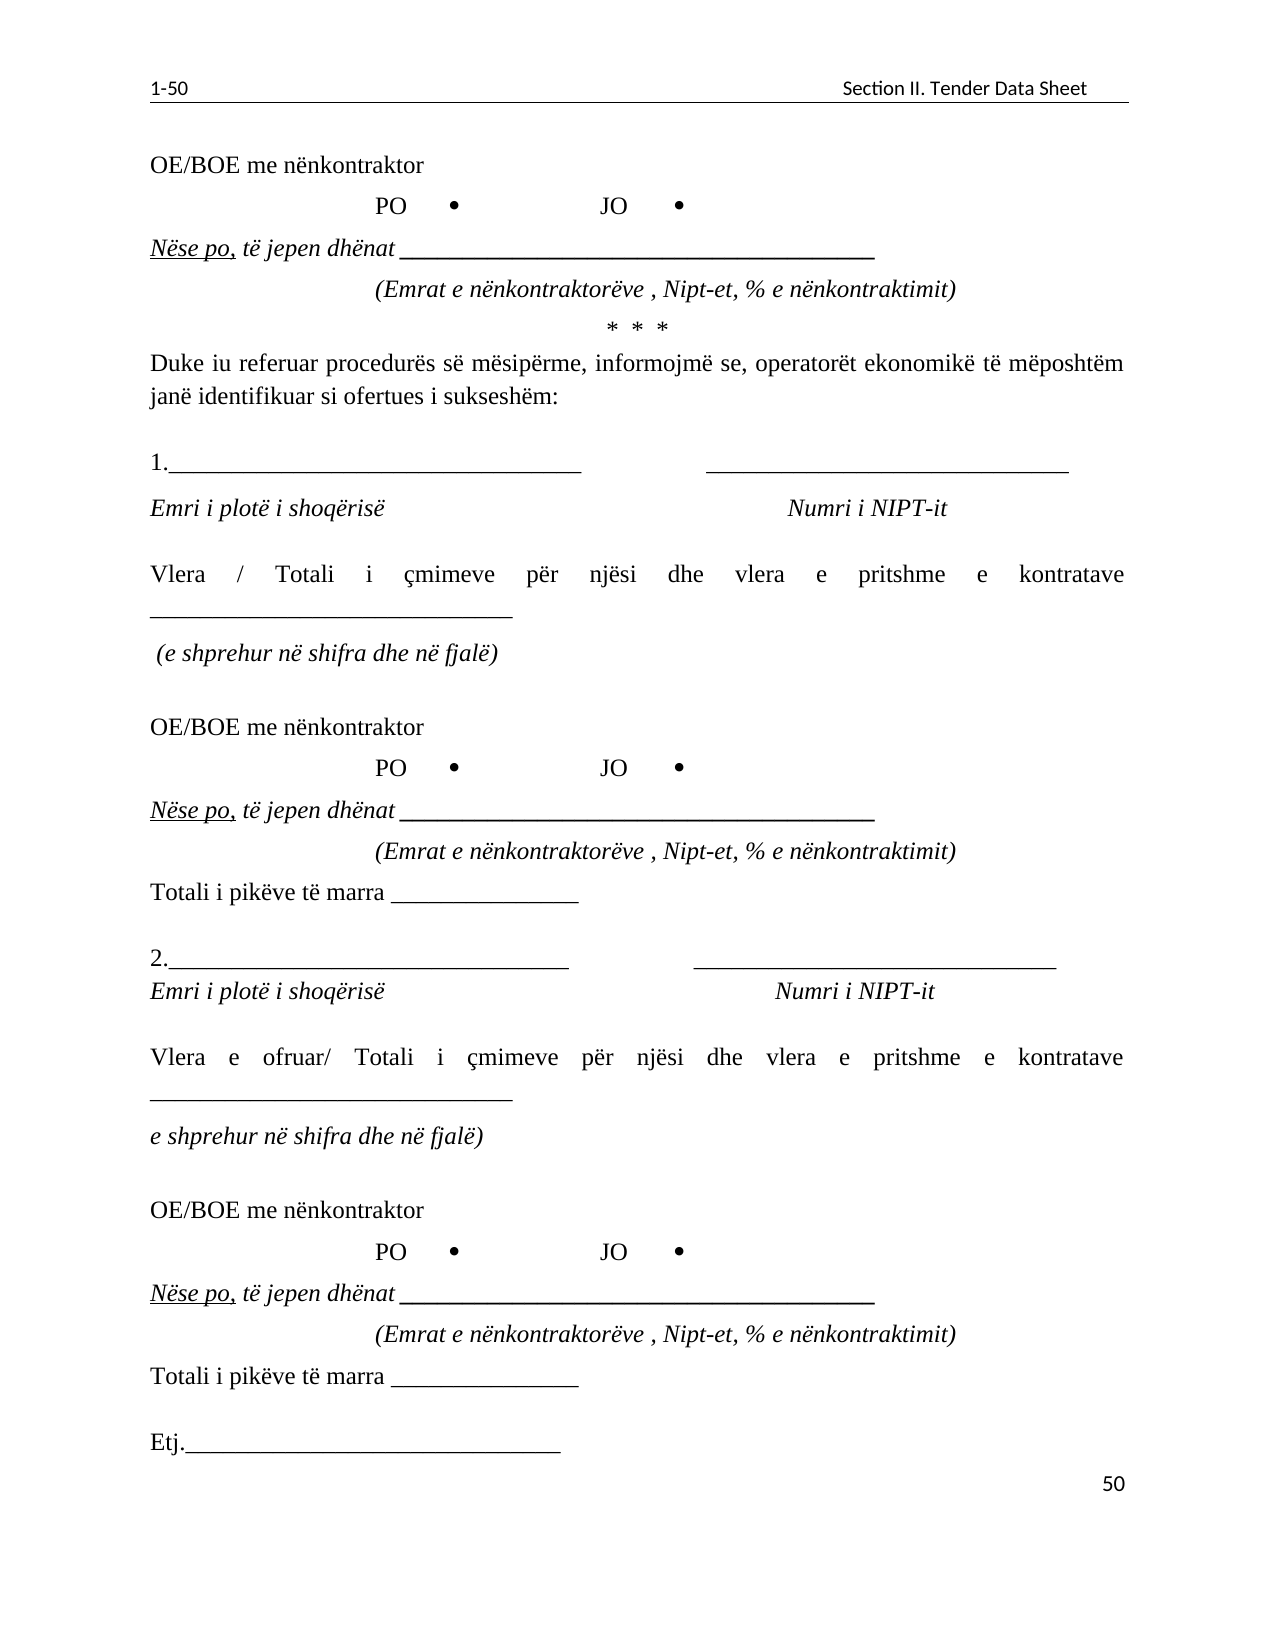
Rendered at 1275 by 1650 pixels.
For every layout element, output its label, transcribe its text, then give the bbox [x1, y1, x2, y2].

text Duke iu referuar procedurës së mësipërme, informojmë se, operatorët ekonomikë të mëposhtëm janë identifikuar si ofertues i sukseshëm: [150, 348, 1125, 410]
text (Emrat e nënkontraktorëve , Nipt-et, % e nënkontraktimit) [300, 836, 1125, 865]
text Nëse po, të jepen dhënat ______________________________________ [150, 233, 1125, 261]
text OE/BOE me nënkontraktor [150, 1195, 1125, 1224]
text Totali i pikëve të marra _______________ [150, 877, 1125, 906]
text Emri i plotë i shoqërisë Numri i NIPT-it [150, 976, 1125, 1005]
text PO JO [300, 191, 1125, 220]
text e shprehur në shifra dhe në fjalë) [150, 1121, 1125, 1150]
text Etj.______________________________ [150, 1427, 1125, 1456]
text OE/BOE me nënkontraktor [150, 150, 1125, 179]
text (Emrat e nënkontraktorëve , Nipt-et, % e nënkontraktimit) [300, 1319, 1125, 1348]
text Vlera / Totali i çmimeve për njësi dhe vlera e pritshme e kontratave _____________________________ [150, 559, 1125, 621]
text Nëse po, të jepen dhënat ______________________________________ [150, 795, 1125, 823]
text 2.________________________________ _____________________________ [150, 943, 1125, 972]
text PO JO [300, 1237, 1125, 1266]
text Vlera e ofruar/ Totali i çmimeve për njësi dhe vlera e pritshme e kontratave _____________________________ [150, 1042, 1125, 1104]
text 1._________________________________ _____________________________ [150, 447, 1125, 476]
text Nëse po, të jepen dhënat ______________________________________ [150, 1278, 1125, 1307]
text * * * [150, 315, 1125, 344]
text (e shprehur në shifra dhe në fjalë) [150, 638, 1125, 666]
text Emri i plotë i shoqërisë Numri i NIPT-it [150, 493, 1125, 522]
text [300, 274, 1125, 303]
text OE/BOE me nënkontraktor [150, 712, 1125, 741]
text PO JO [300, 753, 1125, 782]
text Totali i pikëve të marra _______________ [150, 1361, 1125, 1389]
